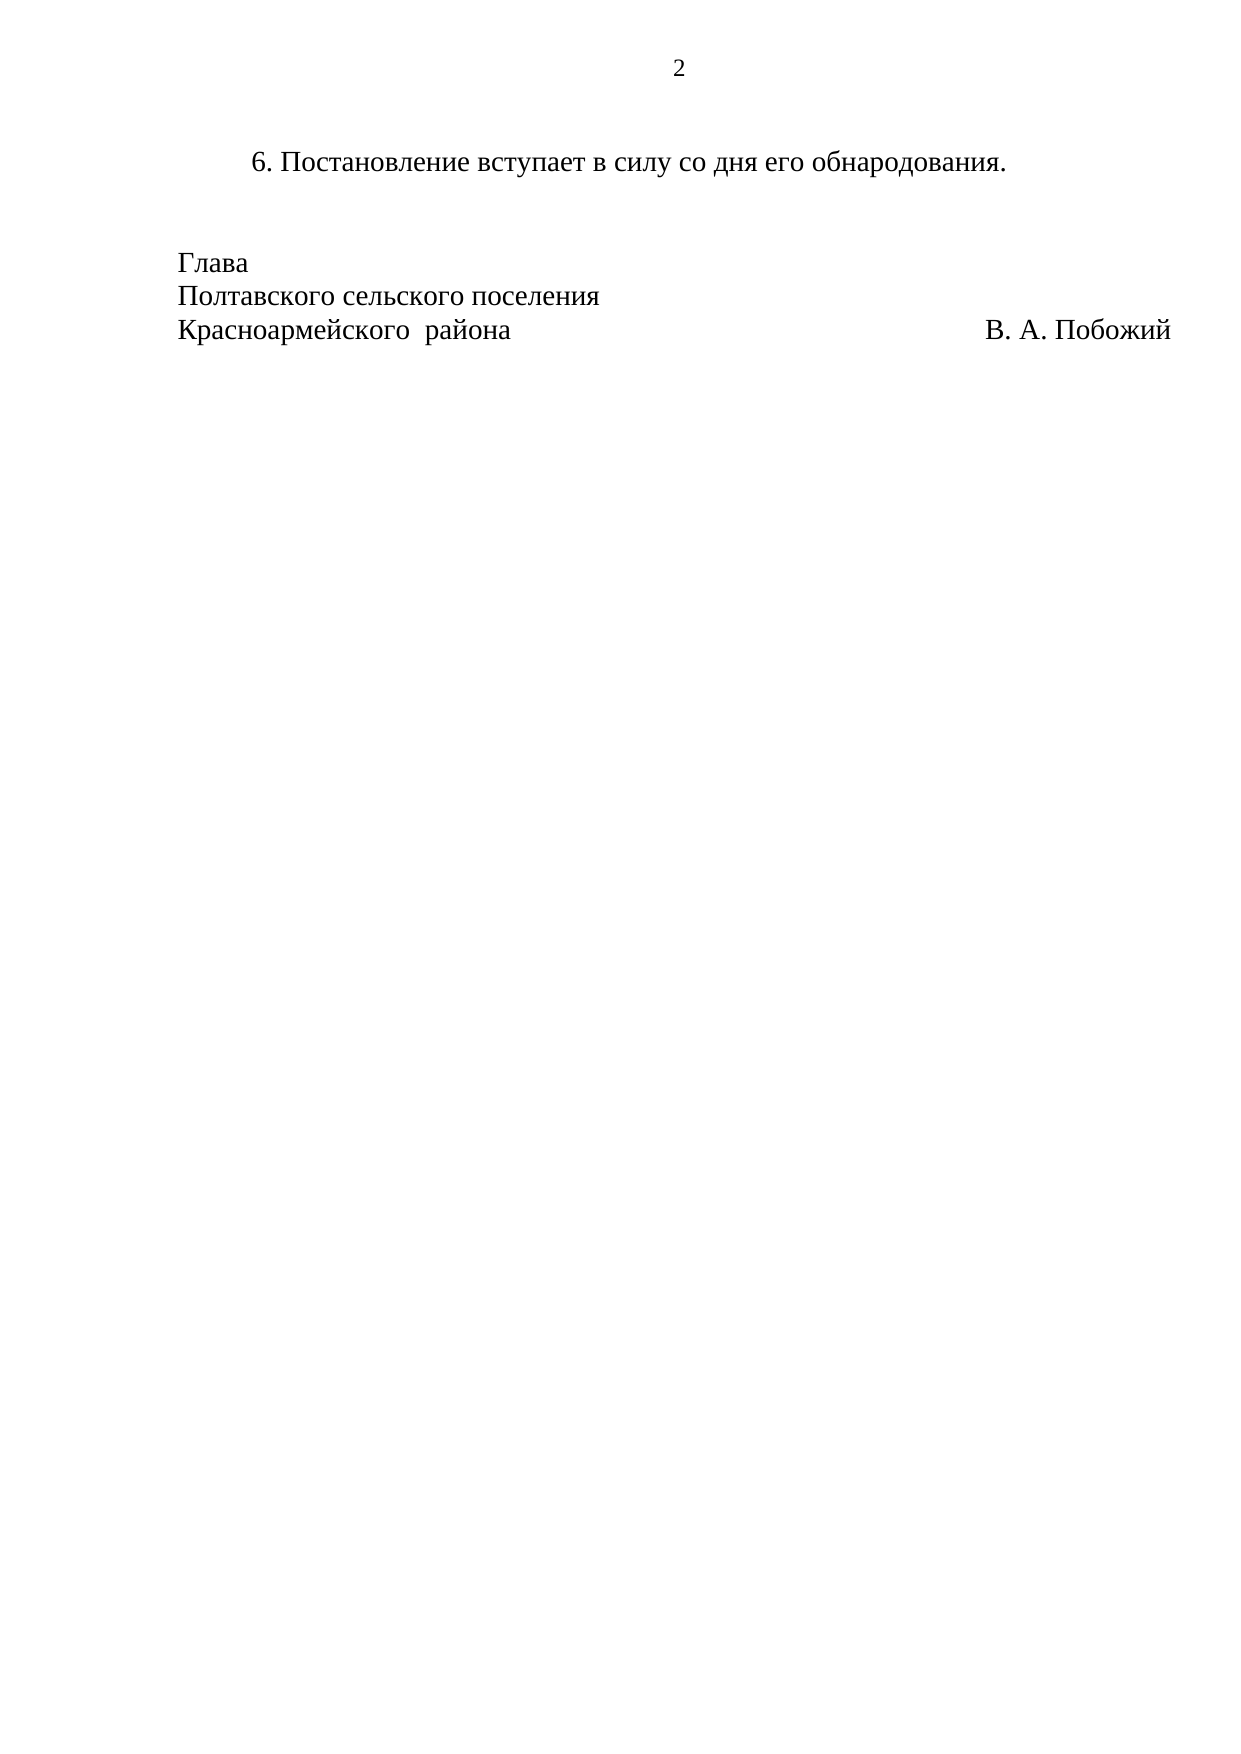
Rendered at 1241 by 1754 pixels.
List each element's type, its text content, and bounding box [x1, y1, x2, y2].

text Красноармейского района В. А. Побожий [177, 312, 1181, 345]
text 6. Постановление вступает в силу со дня его обнародования. [177, 144, 1181, 178]
text Глава [177, 245, 1181, 278]
text Полтавского сельского поселения [177, 278, 1181, 312]
